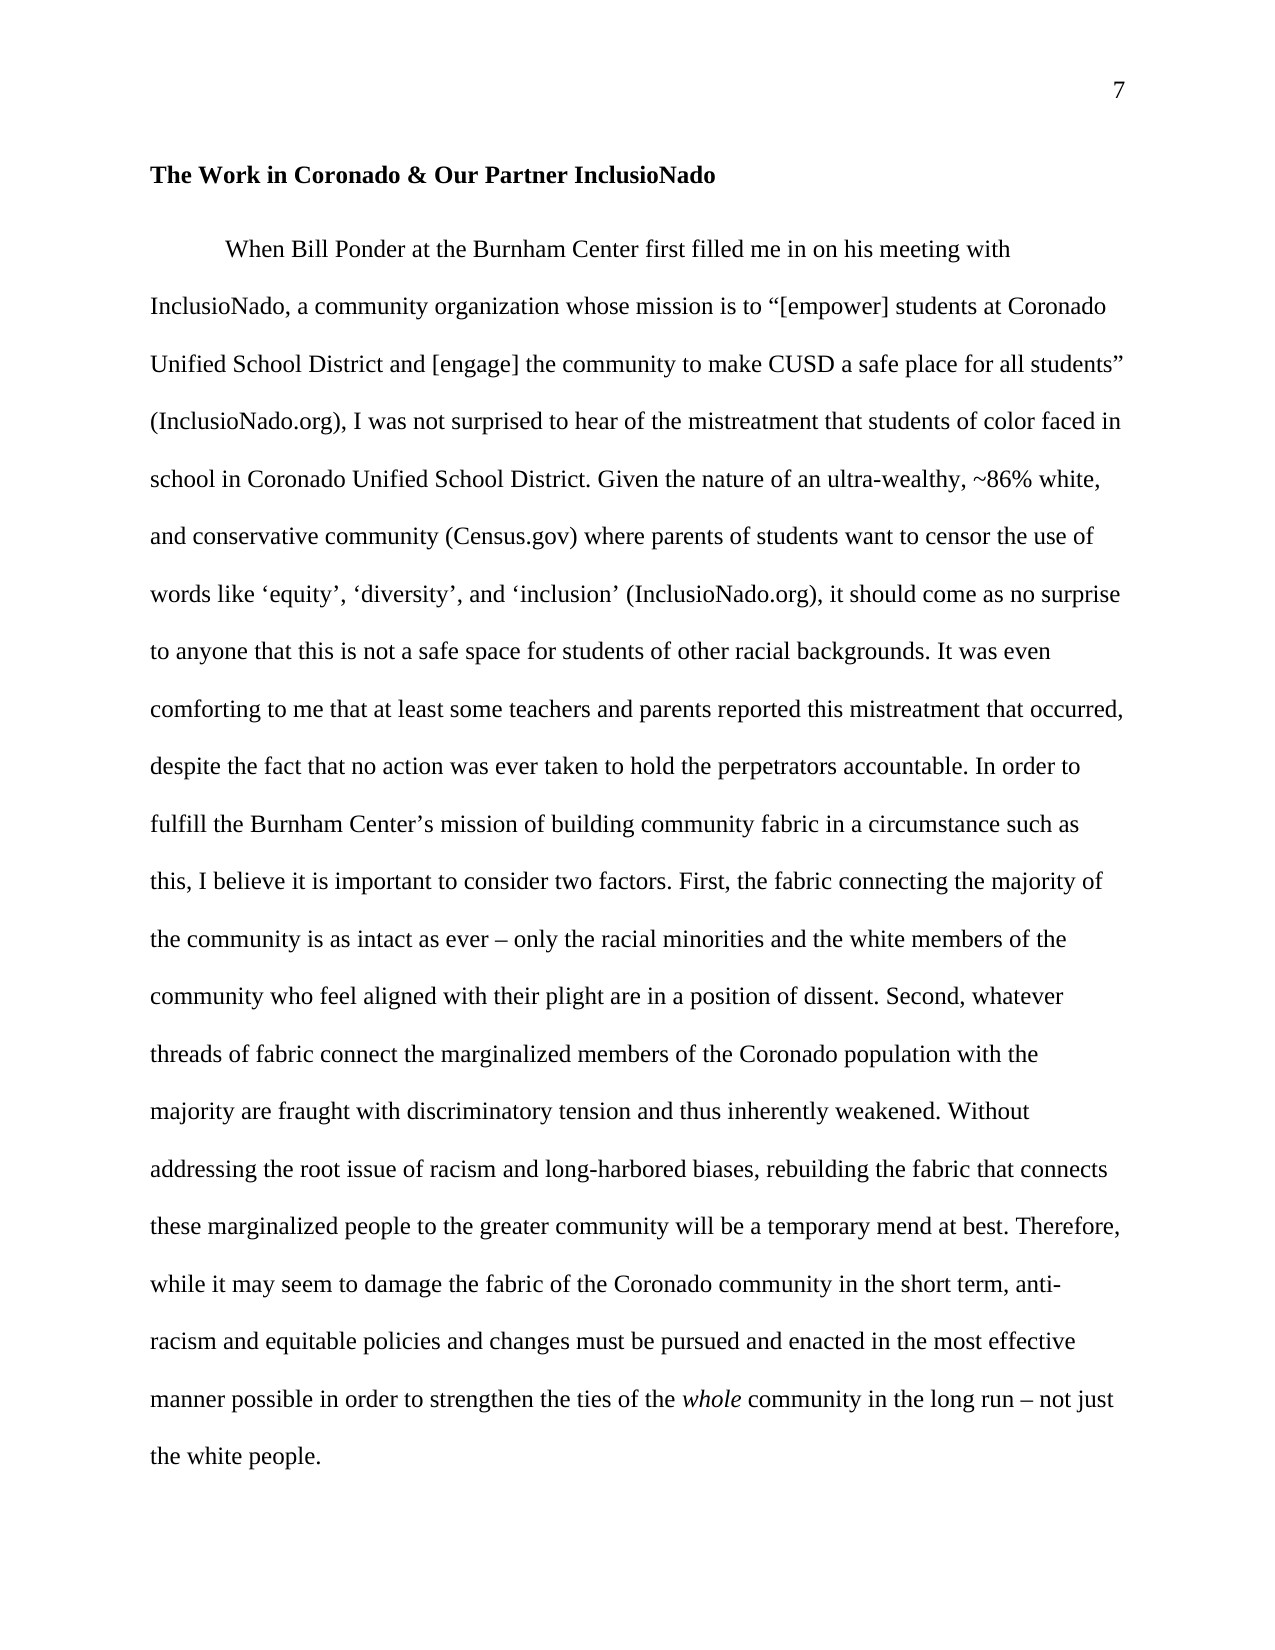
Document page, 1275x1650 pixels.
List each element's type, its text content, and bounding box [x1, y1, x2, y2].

text The Work in Coronado & Our Partner InclusioNado [150, 160, 1125, 188]
text When Bill Ponder at the Burnham Center first filled me in on his meeting with InclusioNado, a community organization whose mission is to “[empower] students at Coronado Unified School District and [engage] the community to make CUSD a safe place for all students” (InclusioNado.org), I was not surprised to hear of the mistreatment that students of color faced in school in Coronado Unified School District. Given the nature of an ultra-wealthy, ~86% white, and conservative community (Census.gov) where parents of students want to censor the use of words like ‘equity’, ‘diversity’, and ‘inclusion’ (InclusioNado.org), it should come as no surprise to anyone that this is not a safe space for students of other racial backgrounds. It was even comforting to me that at least some teachers and parents reported this mistreatment that occurred, despite the fact that no action was ever taken to hold the perpetrators accountable. In order to fulfill the Burnham Center’s mission of building community fabric in a circumstance such as this, I believe it is important to consider two factors. First, the fabric connecting the majority of the community is as intact as ever – only the racial minorities and the white members of the community who feel aligned with their plight are in a position of dissent. Second, whatever threads of fabric connect the marginalized members of the Coronado population with the majority are fraught with discriminatory tension and thus inherently weakened. Without addressing the root issue of racism and long-harbored biases, rebuilding the fabric that connects these marginalized people to the greater community will be a temporary mend at best. Therefore, while it may seem to damage the fabric of the Coronado community in the short term, anti-racism and equitable policies and changes must be pursued and enacted in the most effective manner possible in order to strengthen the ties of the whole community in the long run – not just the white people. [150, 234, 1125, 1470]
